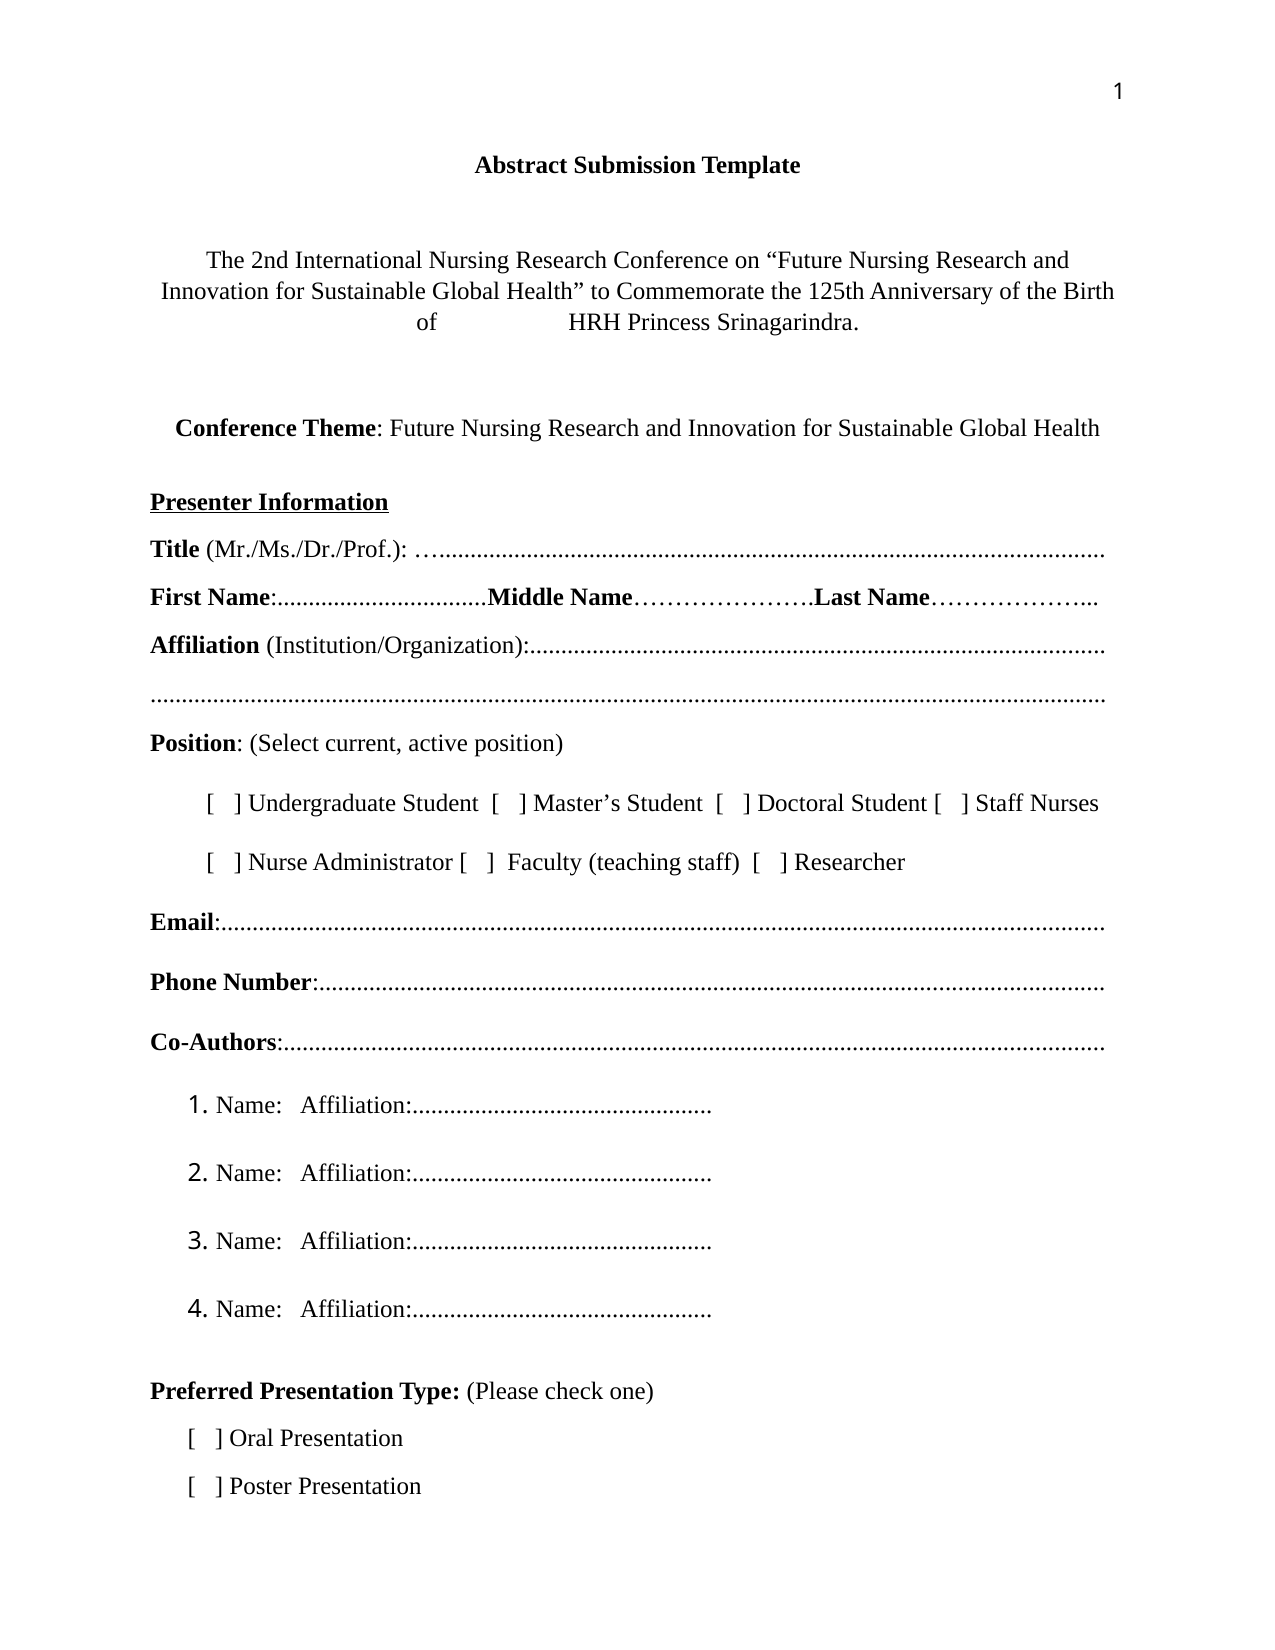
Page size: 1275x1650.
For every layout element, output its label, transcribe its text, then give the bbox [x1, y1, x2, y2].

text [ ] Poster Presentation [150, 1471, 1125, 1500]
text The 2nd International Nursing Research Conference on “Future Nursing Research and Innovation for Sustainable Global Health” to Commemorate the 125th Anniversary of the Birth of HRH Princess Srinagarindra. [150, 245, 1125, 336]
text Phone Number: [150, 967, 1125, 996]
text [ ] Oral Presentation [150, 1423, 1125, 1452]
list Name: Affiliation: [187, 1155, 1125, 1189]
list Name: Affiliation: [187, 1223, 1125, 1257]
text Title (Mr./Ms./Dr./Prof.): … [150, 534, 1125, 563]
text [ ] Nurse Administrator [ ] Faculty (teaching staff) [ ] Researcher [150, 847, 1125, 876]
text First Name: Middle Name………………….Last Name………………... [150, 582, 1125, 611]
text [ ] Undergraduate Student [ ] Master’s Student [ ] Doctoral Student [ ] Staff Nurses [150, 788, 1125, 816]
text Presenter Information [150, 487, 1125, 516]
list Name: Affiliation: [187, 1087, 1125, 1121]
text Position: (Select current, active position) [150, 728, 1125, 757]
text Email: [150, 907, 1125, 936]
text Conference Theme: Future Nursing Research and Innovation for Sustainable Global Health [150, 355, 1125, 441]
text Preferred Presentation Type: (Please check one) [150, 1376, 1125, 1404]
text Abstract Submission Template [150, 150, 1125, 179]
list Name: Affiliation: [187, 1291, 1125, 1325]
text Affiliation (Institution/Organization): [150, 630, 1125, 659]
text Co-Authors: [150, 1027, 1125, 1056]
